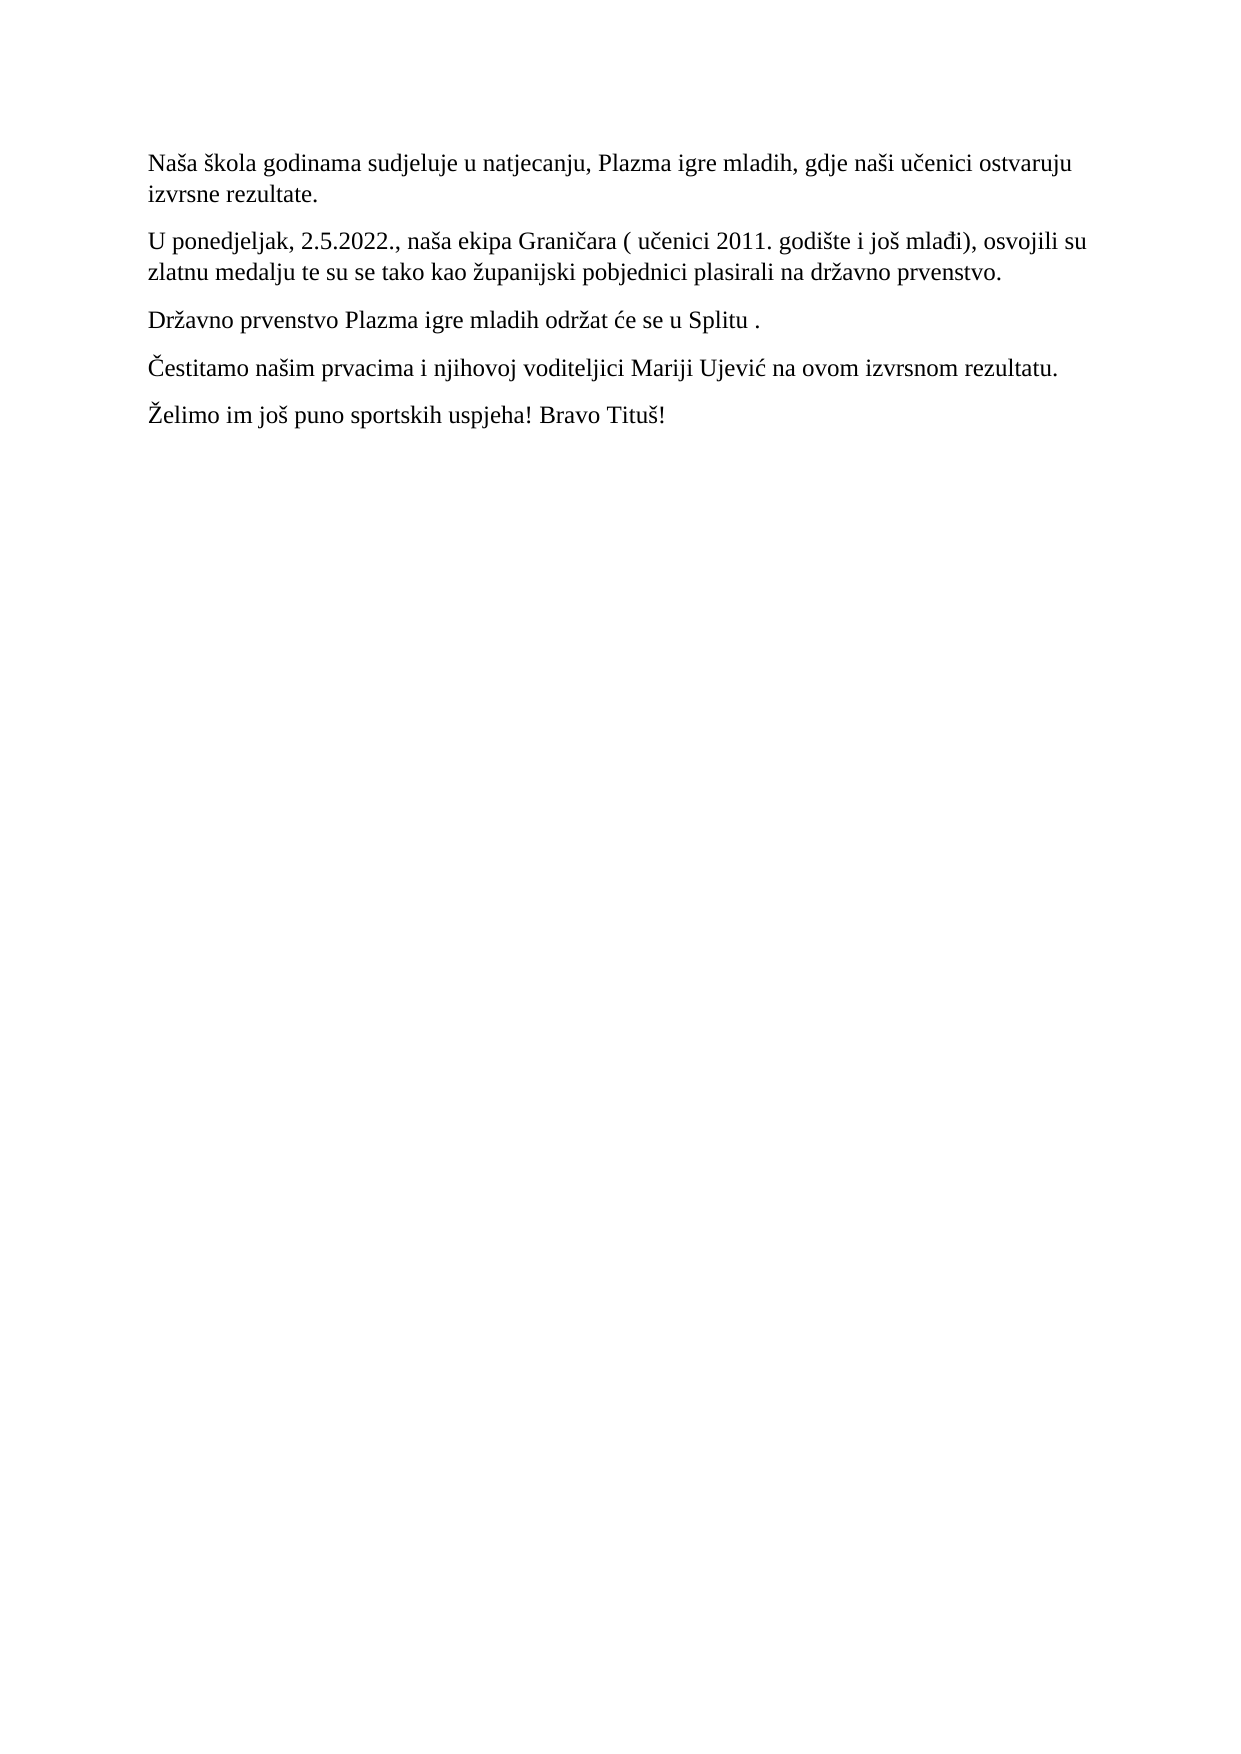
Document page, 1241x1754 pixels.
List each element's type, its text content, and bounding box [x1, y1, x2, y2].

text Čestitamo našim prvacima i njihovoj voditeljici Mariji Ujević na ovom izvrsnom rezultatu. [148, 353, 1093, 382]
text Želimo im još puno sportskih uspjeha! Bravo Tituš! [148, 401, 1093, 429]
text U ponedjeljak, 2.5.2022., naša ekipa Graničara ( učenici 2011. godište i još mlađi), osvojili su zlatnu medalju te su se tako kao županijski pobjednici plasirali na državno prvenstvo. [148, 226, 1093, 286]
text Državno prvenstvo Plazma igre mladih održat će se u Splitu . [148, 305, 1093, 334]
text Naša škola godinama sudjeluje u natjecanju, Plazma igre mladih, gdje naši učenici ostvaruju izvrsne rezultate. [148, 148, 1093, 207]
